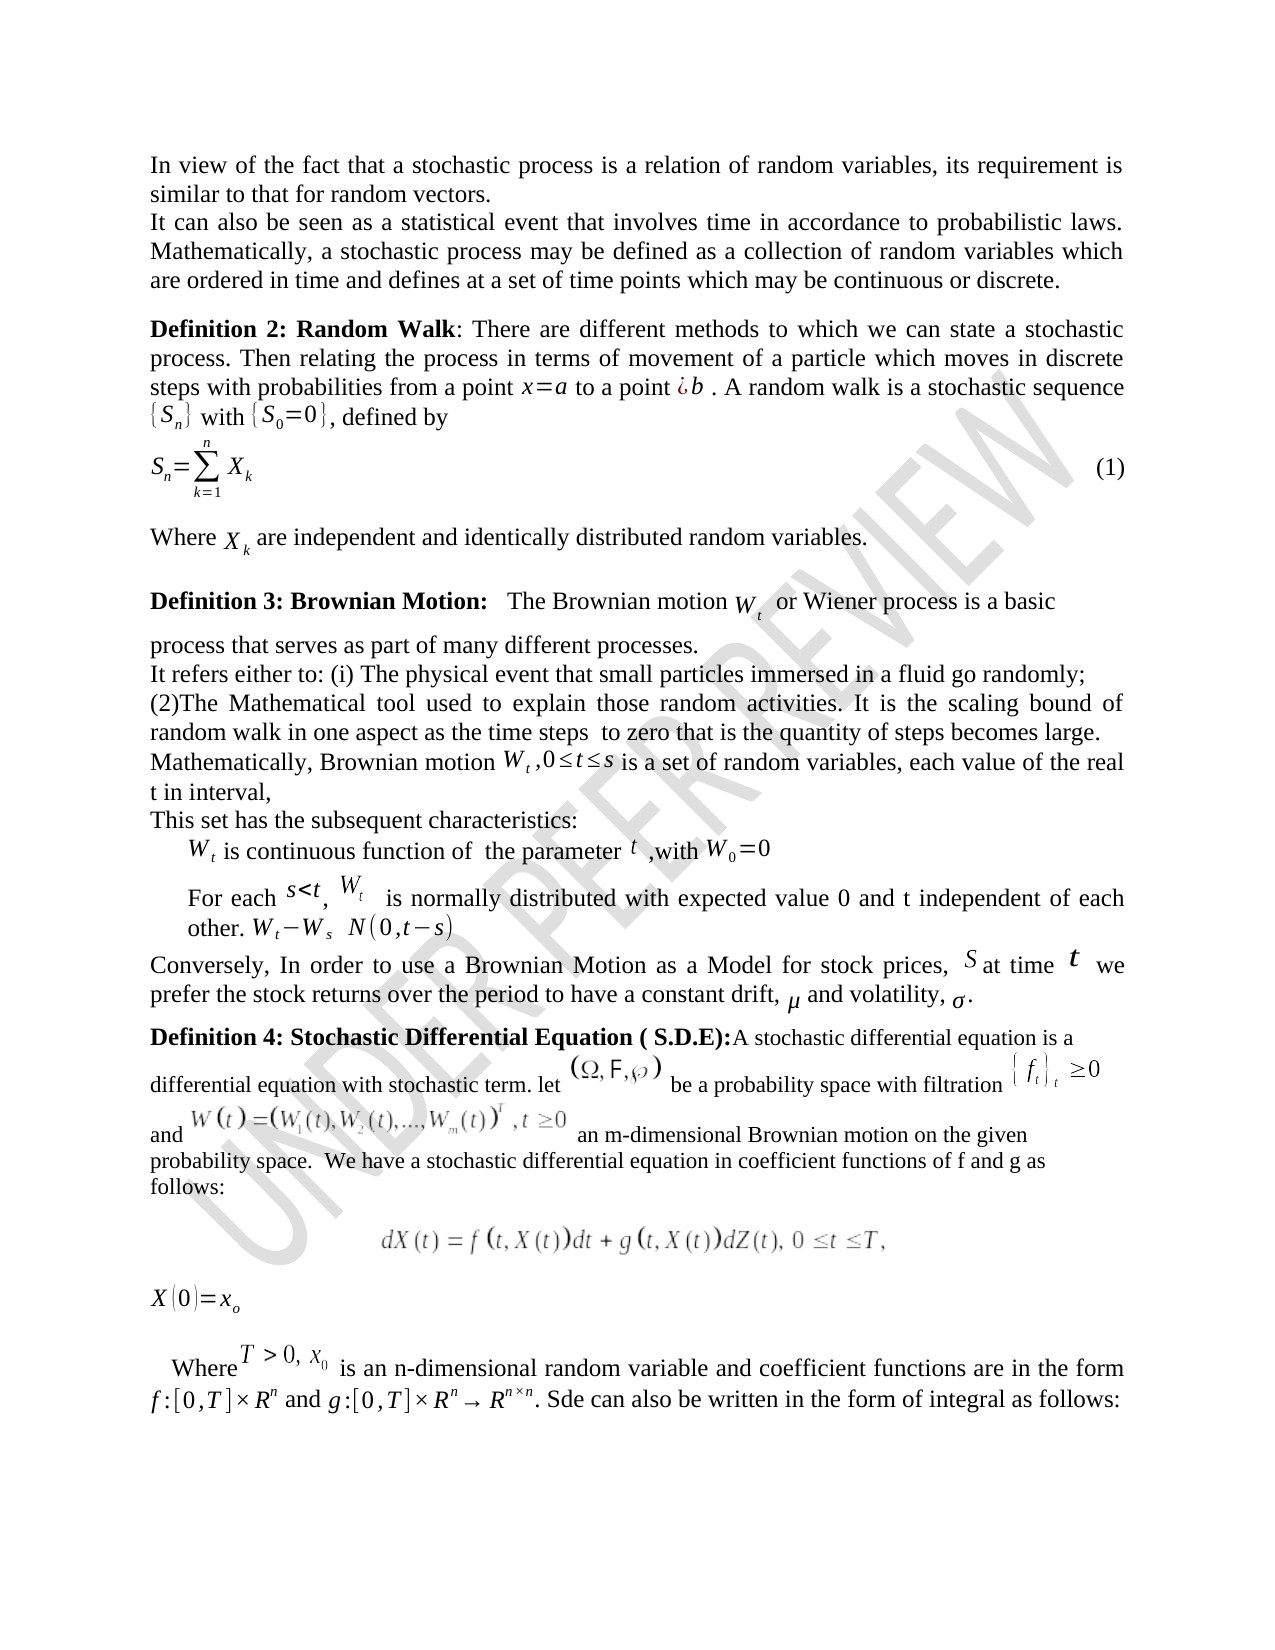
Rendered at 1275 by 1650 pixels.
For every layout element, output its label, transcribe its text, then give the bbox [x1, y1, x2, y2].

text Where are independent and identically distributed random variables. [150, 521, 1125, 564]
text (2)The Mathematical tool used to explain those random activities. It is the scaling bound of random walk in one aspect as the time steps to zero that is the quantity of steps becomes large. [150, 688, 1125, 745]
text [150, 150, 1125, 207]
text Definition 2: Random Walk: There are different methods to which we can state a stochastic process. Then relating the process in terms of movement of a particle which moves in discrete steps with probabilities from a point to a point . A random walk is a stochastic sequence with , defined by [150, 314, 1125, 433]
text Definition 3: Brownian Motion: The Brownian motion or Wiener process is a basic process that serves as part of many different processes. [150, 585, 1125, 659]
list For each , is normally distributed with expected value 0 and t independent of each other. [187, 867, 1125, 943]
text is continuous function of the parameter ,with [187, 834, 1125, 867]
text (1) [150, 433, 1125, 500]
text It refers either to: (i) The physical event that small particles immersed in a fluid go randomly; [150, 659, 1125, 688]
text This set has the subsequent characteristics: [150, 805, 1125, 834]
text Mathematically, Brownian motion is a set of random variables, each value of the real t in interval, [150, 745, 1125, 805]
text Conversely, In order to use a Brownian Motion as a Model for stock prices, at time we prefer the stock returns over the period to have a constant drift, and volatility, . [150, 943, 1125, 1022]
text Definition 4: Stochastic Differential Equation ( S.D.E):A stochastic differential equation is a differential equation with stochastic term. let be a probability space with filtration and an m-dimensional Brownian motion on the given probability space. We have a stochastic differential equation in coefficient functions of f and g as follows: [150, 1022, 1125, 1200]
text It can also be seen as a statistical event that involves time in accordance to probabilistic laws. Mathematically, a stochastic process may be defined as a collection of random variables which are ordered in time and defines at a set of time points which may be continuous or discrete. [150, 207, 1125, 294]
text Where is an n-dimensional random variable and coefficient functions are in the form and . Sde can also be written in the form of integral as follows: [150, 1337, 1125, 1414]
